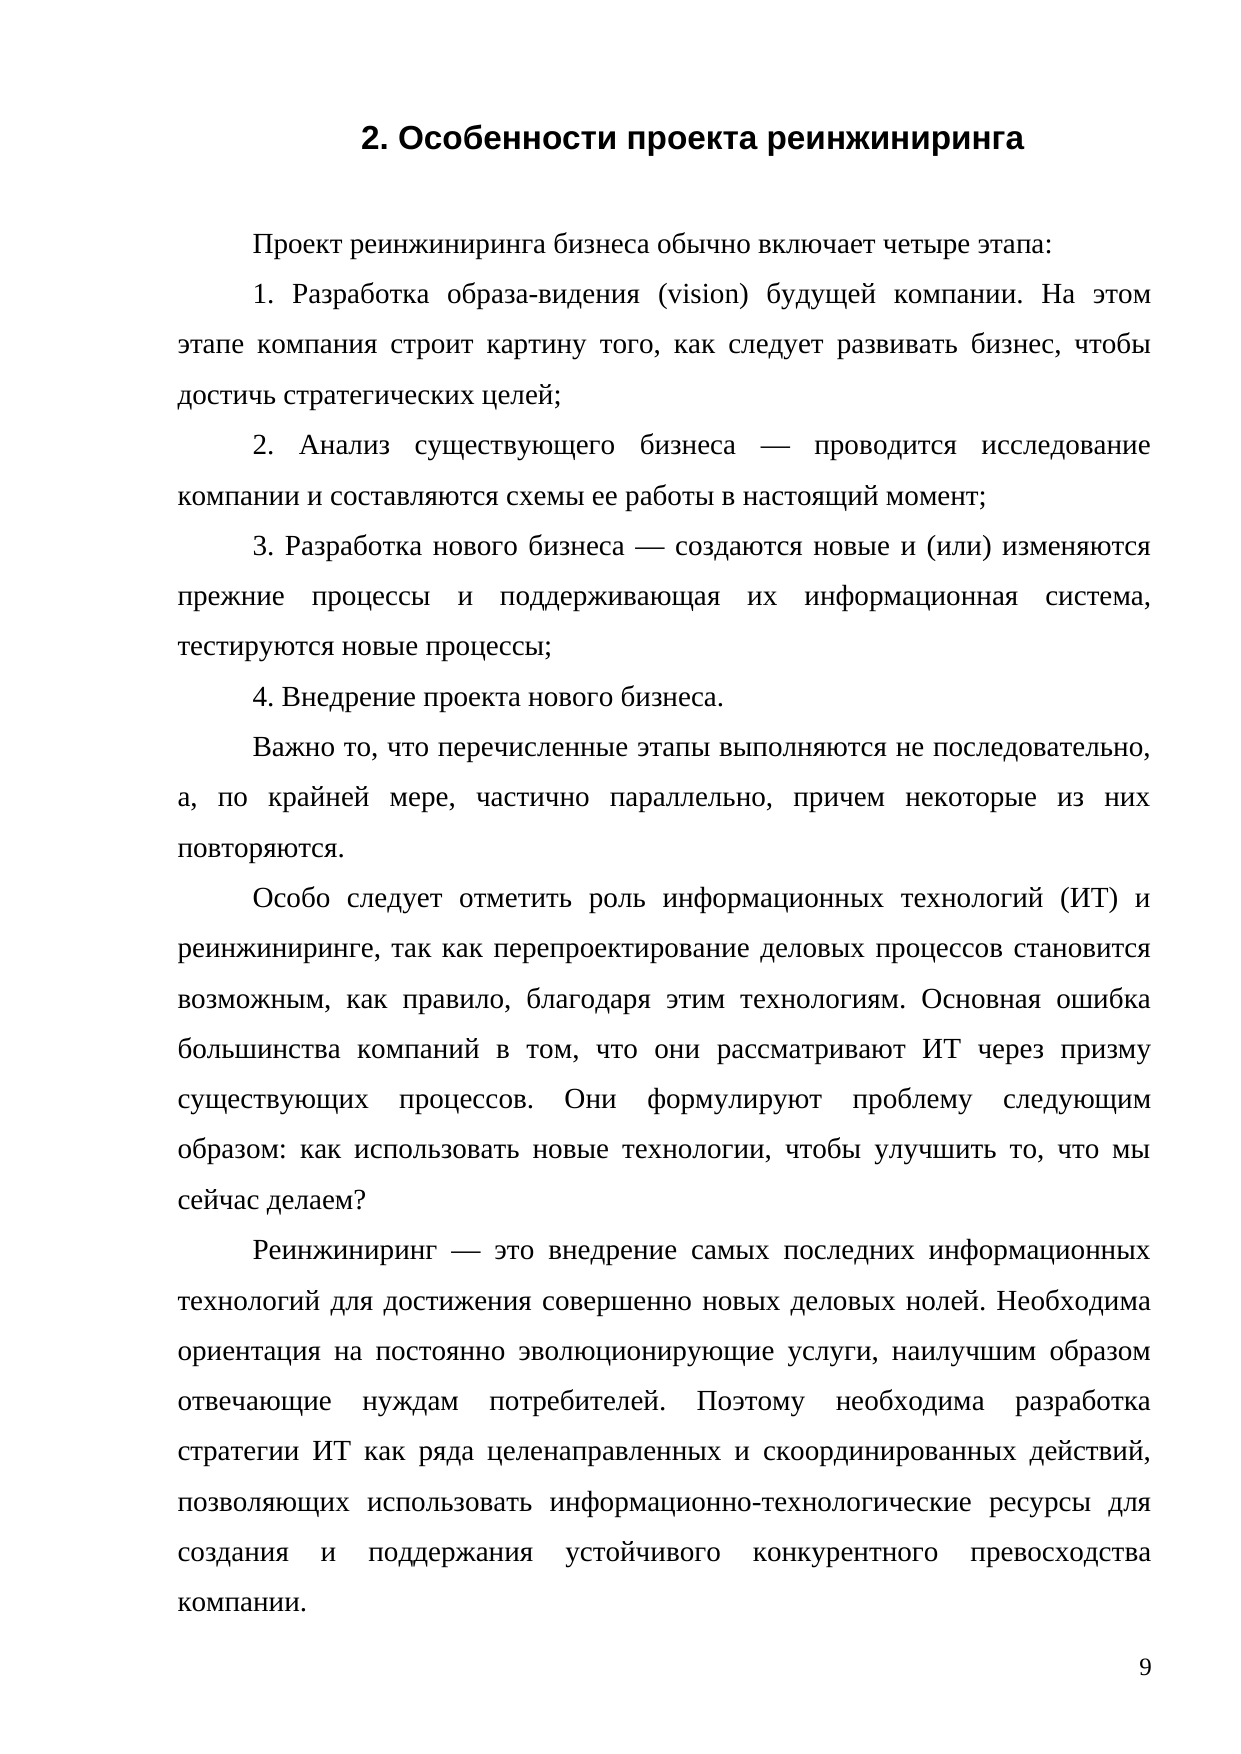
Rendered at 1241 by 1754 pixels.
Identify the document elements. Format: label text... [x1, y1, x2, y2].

text Важно то, что перечисленные этапы выполняются не последовательно, а, по крайней мере, частично параллельно, причем некоторые из них повторяются. [177, 729, 1152, 863]
text Особо следует отметить роль информационных технологий (ИТ) и реинжиниринге, так как перепроектирование деловых процессов становится возможным, как правило, благодаря этим технологиям. Основная ошибка большинства компаний в том, что они рассматривают ИТ через призму существующих процессов. Они формулируют проблему следующим образом: как использовать новые технологии, чтобы улучшить то, что мы сейчас делаем? [177, 880, 1152, 1216]
text 2. Анализ существующего бизнеса — проводится исследование компании и составляются схемы ее работы в настоящий момент; [177, 427, 1152, 511]
text 4. Внедрение проекта нового бизнеса. [177, 679, 1152, 712]
text Проект реинжиниринга бизнеса обычно включает четыре этапа: [177, 226, 1152, 259]
text 3. Разработка нового бизнеса — создаются новые и (или) изменяются прежние процессы и поддерживающая их информационная система, тестируются новые процессы; [177, 528, 1152, 662]
text 1. Разработка образа-видения (vision) будущей компании. На этом этапе компания строит картину того, как следует развивать бизнес, чтобы достичь стратегических целей; [177, 276, 1152, 411]
text Реинжиниринг — это внедрение самых последних информационных технологий для достижения совершенно новых деловых нолей. Необходима ориентация на постоянно эволюционирующие услуги, наилучшим образом отвечающие нуждам потребителей. Поэтому необходима разработка стратегии ИТ как ряда целенаправленных и скоординированных действий, позволяющих использовать информационно-технологические ресурсы для создания и поддержания устойчивого конкурентного превосходства компании. [177, 1232, 1152, 1618]
subtitle 2. Особенности проекта реинжиниринга [177, 118, 1152, 157]
